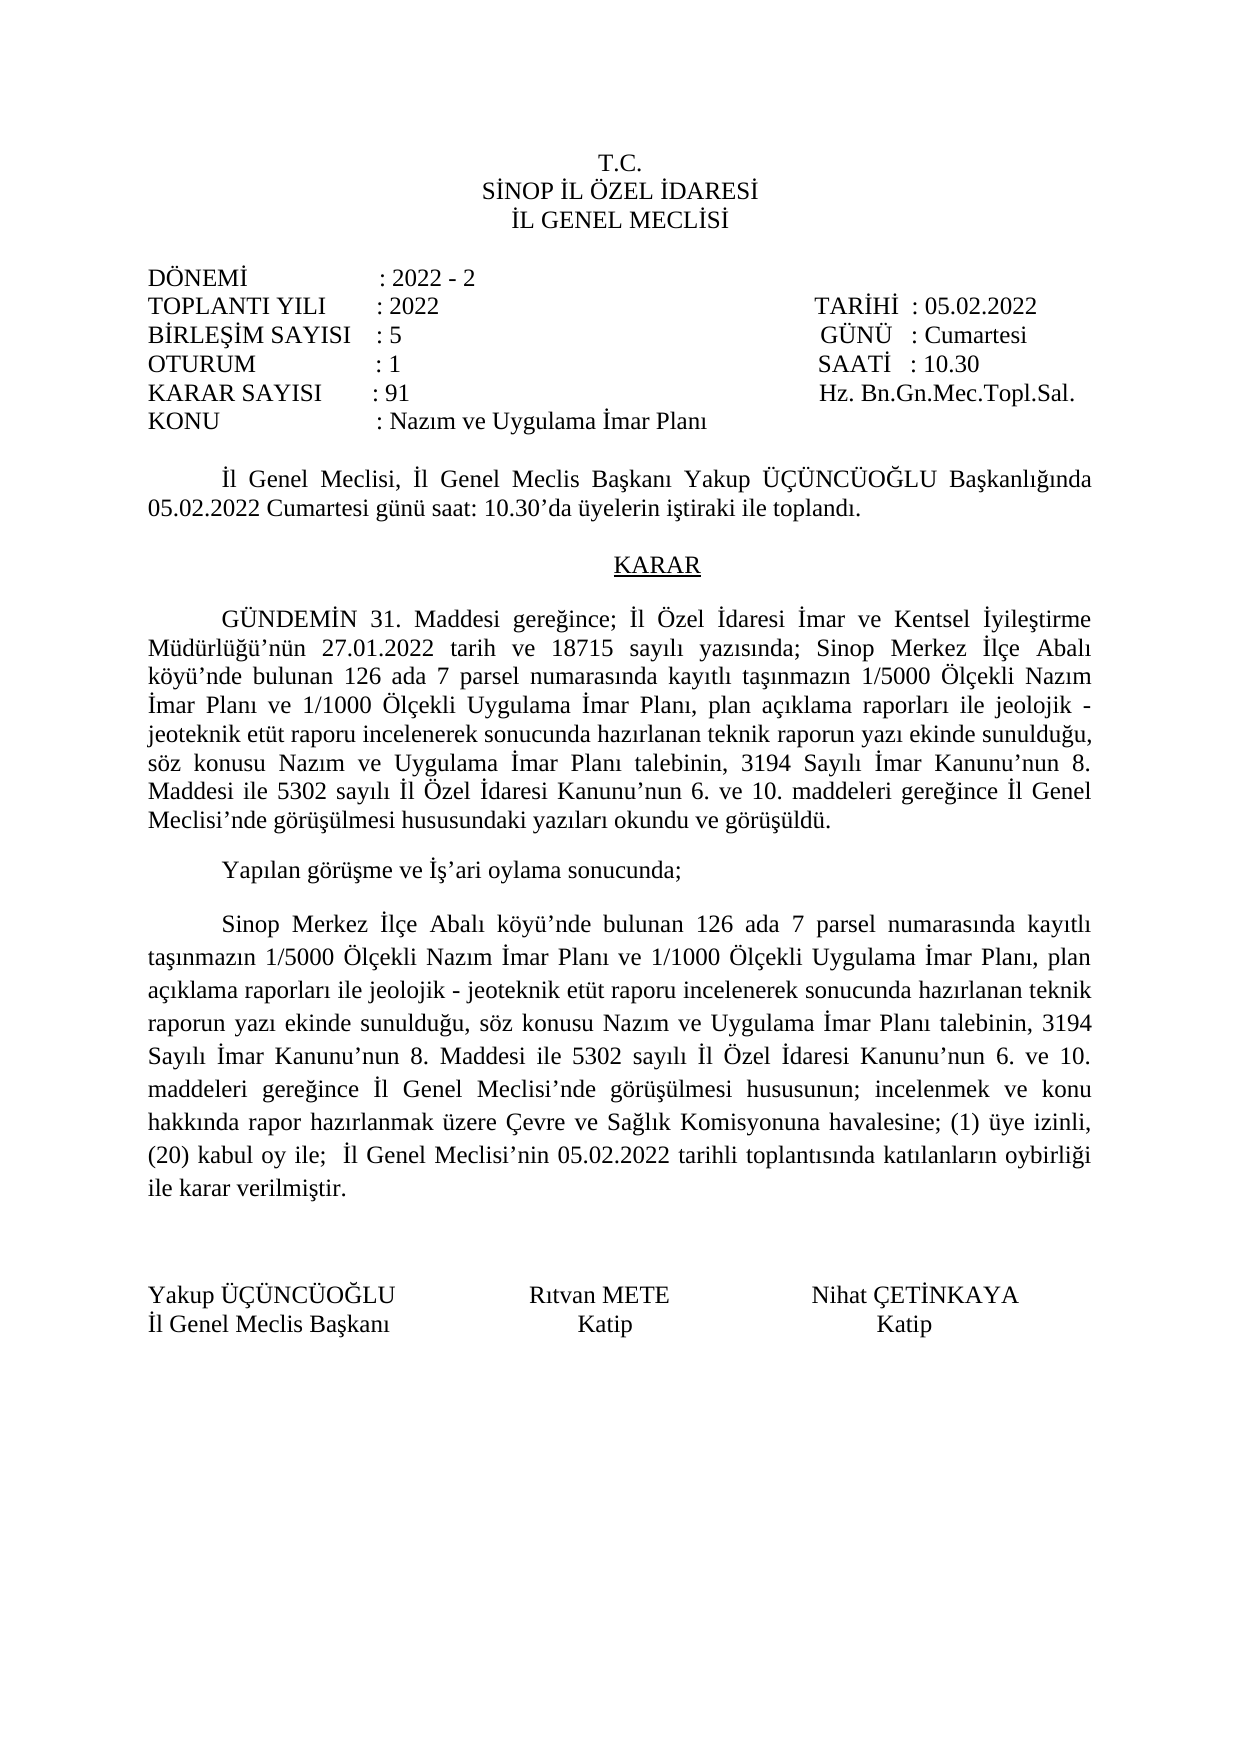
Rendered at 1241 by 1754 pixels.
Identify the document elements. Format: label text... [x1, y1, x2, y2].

text KONU : Nazım ve Uygulama İmar Planı [148, 406, 1093, 435]
text BİRLEŞİM SAYISI : 5 GÜNÜ : Cumartesi [148, 320, 1093, 349]
text DÖNEMİ : 2022 - 2 [148, 263, 1093, 291]
text OTURUM : 1 SAATİ : 10.30 [148, 349, 1093, 378]
text İL GENEL MECLİSİ [148, 205, 1093, 234]
text Sinop Merkez İlçe Abalı köyü’nde bulunan 126 ada 7 parsel numarasında kayıtlı taşınmazın 1/5000 Ölçekli Nazım İmar Planı ve 1/1000 Ölçekli Uygulama İmar Planı, plan açıklama raporları ile jeolojik - jeoteknik etüt raporu incelenerek sonucunda hazırlanan teknik raporun yazı ekinde sunulduğu, söz konusu Nazım ve Uygulama İmar Planı talebinin, 3194 Sayılı İmar Kanunu’nun 8. Maddesi ile 5302 sayılı İl Özel İdaresi Kanunu’nun 6. ve 10. maddeleri gereğince İl Genel Meclisi’nde görüşülmesi hususunun; incelenmek ve konu hakkında rapor hazırlanmak üzere Çevre ve Sağlık Komisyonuna havalesine; (1) üye izinli, (20) kabul oy ile; İl Genel Meclisi’nin 05.02.2022 tarihli toplantısında katılanların oybirliği ile karar verilmiştir. [148, 909, 1093, 1202]
text Yapılan görüşme ve İş’ari oylama sonucunda; [148, 855, 1093, 883]
text T.C. [148, 148, 1093, 176]
text KARAR SAYISI : 91 Hz. Bn.Gn.Mec.Topl.Sal. [148, 378, 1093, 406]
text SİNOP İL ÖZEL İDARESİ [148, 176, 1093, 205]
text İl Genel Meclisi, İl Genel Meclis Başkanı Yakup ÜÇÜNCÜOĞLU Başkanlığında 05.02.2022 Cumartesi günü saat: 10.30’da üyelerin iştiraki ile toplandı. [148, 464, 1093, 521]
text KARAR [148, 550, 1093, 579]
text TOPLANTI YILI : 2022 TARİHİ : 05.02.2022 [148, 291, 1093, 320]
text GÜNDEMİN 31. Maddesi gereğince; İl Özel İdaresi İmar ve Kentsel İyileştirme Müdürlüğü’nün 27.01.2022 tarih ve 18715 sayılı yazısında; Sinop Merkez İlçe Abalı köyü’nde bulunan 126 ada 7 parsel numarasında kayıtlı taşınmazın 1/5000 Ölçekli Nazım İmar Planı ve 1/1000 Ölçekli Uygulama İmar Planı, plan açıklama raporları ile jeolojik - jeoteknik etüt raporu incelenerek sonucunda hazırlanan teknik raporun yazı ekinde sunulduğu, söz konusu Nazım ve Uygulama İmar Planı talebinin, 3194 Sayılı İmar Kanunu’nun 8. Maddesi ile 5302 sayılı İl Özel İdaresi Kanunu’nun 6. ve 10. maddeleri gereğince İl Genel Meclisi’nde görüşülmesi hususundaki yazıları okundu ve görüşüldü. [148, 604, 1093, 834]
text Yakup ÜÇÜNCÜOĞLU Rıtvan METE Nihat ÇETİNKAYA İl Genel Meclis Başkanı Katip Katip [148, 1281, 1093, 1338]
